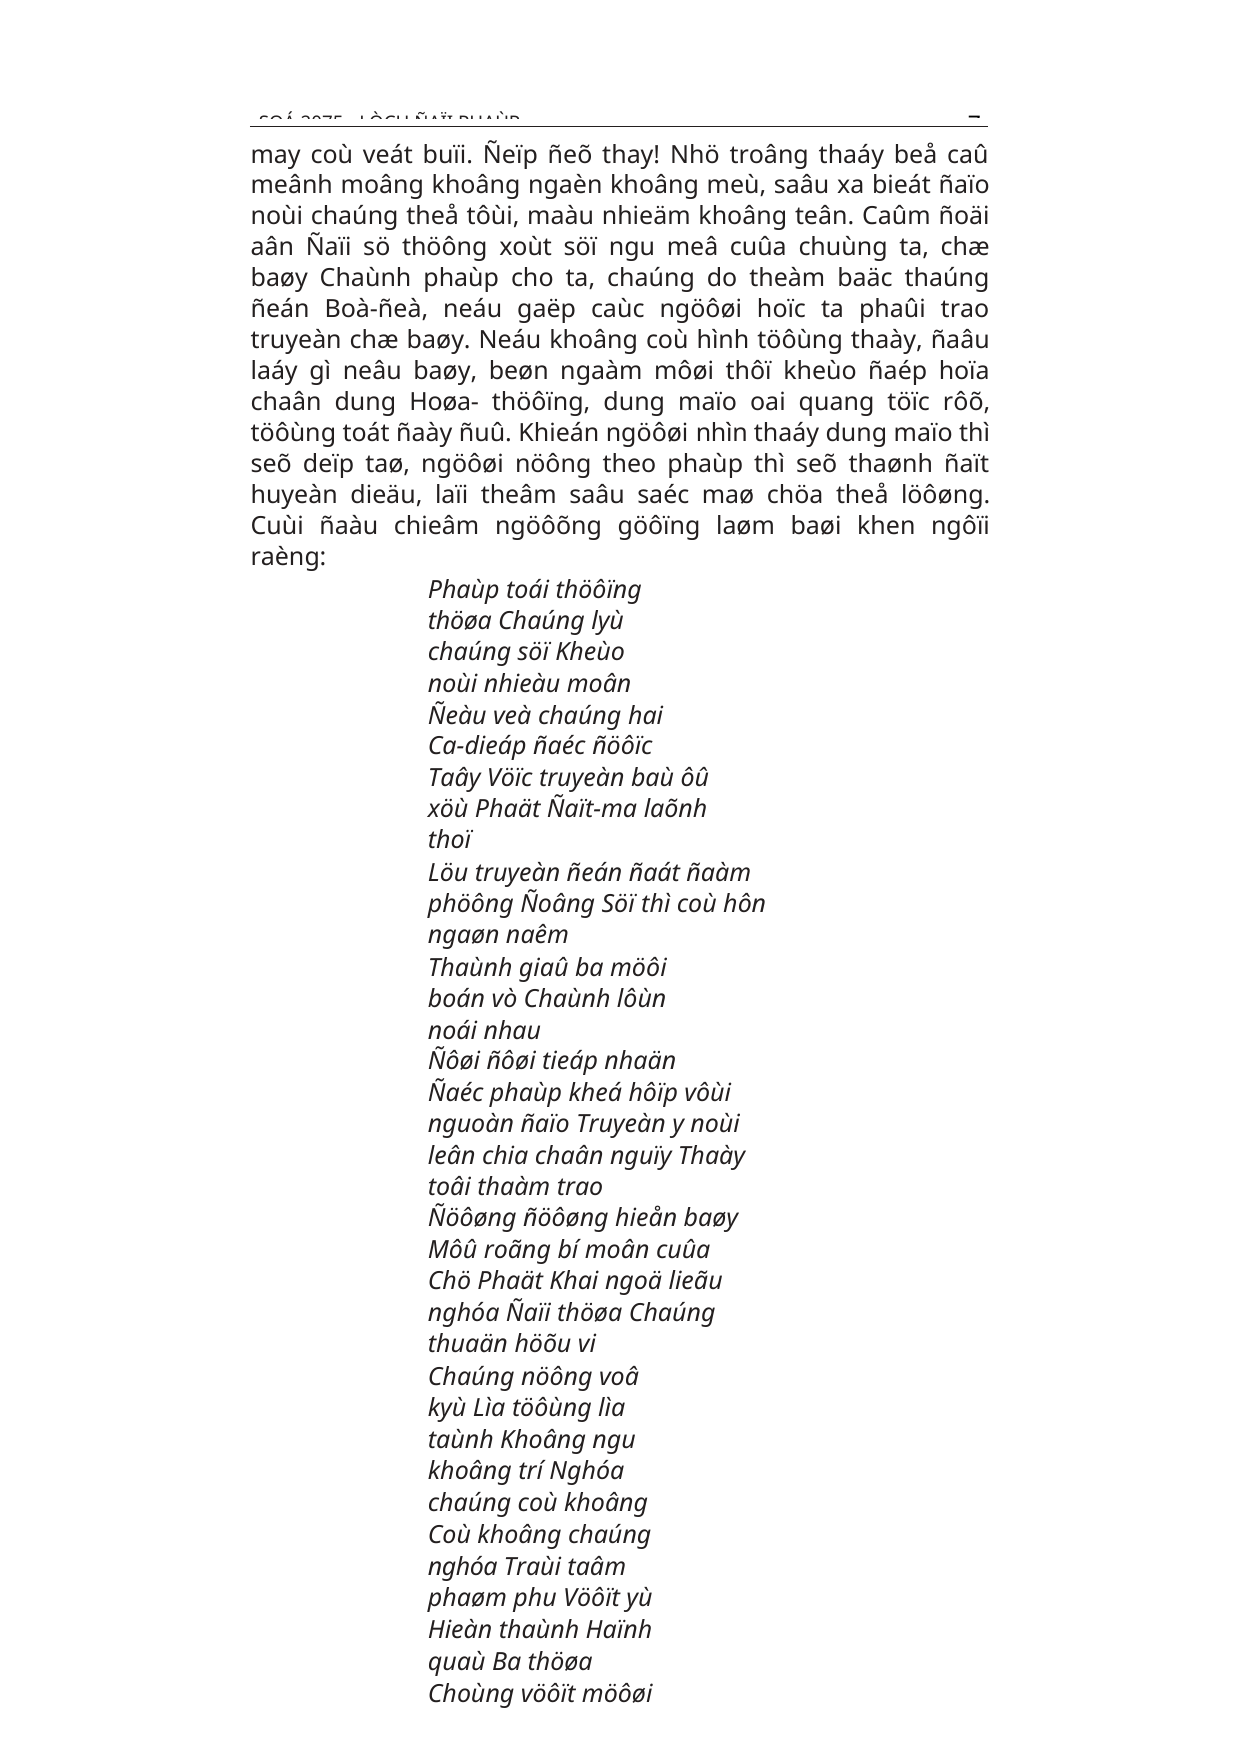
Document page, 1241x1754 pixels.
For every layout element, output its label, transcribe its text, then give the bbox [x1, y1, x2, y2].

text Phaùp toái thöôïng thöøa Chaúng lyù chaúng söï Kheùo noùi nhieàu moân Ñeàu veà chaúng hai [428, 573, 672, 732]
text may coù veát buïi. Ñeïp ñeõ thay! Nhö troâng thaáy beå caû meânh moâng khoâng ngaèn khoâng meù, saâu xa bieát ñaïo noùi chaúng theå tôùi, maàu nhieäm khoâng teân. Caûm ñoäi aân Ñaïi sö thöông xoùt söï ngu meâ cuûa chuùng ta, chæ baøy Chaùnh phaùp cho ta, chaúng do theàm baäc thaúng ñeán Boà-ñeà, neáu gaëp caùc ngöôøi hoïc ta phaûi trao truyeàn chæ baøy. Neáu khoâng coù hình töôùng thaày, ñaâu laáy gì neâu baøy, beøn ngaàm môøi thôï kheùo ñaép hoïa chaân dung Hoøa- thöôïng, dung maïo oai quang töïc rôõ, töôùng toát ñaày ñuû. Khieán ngöôøi nhìn thaáy dung maïo thì seõ deïp taø, ngöôøi nöông theo phaùp thì seõ thaønh ñaït huyeàn dieäu, laïi theâm saâu saéc maø chöa theå löôøng. Cuùi ñaàu chieâm ngöôõng göôïng laøm baøi khen ngôïi raèng: [250, 138, 990, 573]
text Ñaéc phaùp kheá hôïp vôùi nguoàn ñaïo Truyeàn y noùi leân chia chaân nguïy Thaày toâi thaàm trao [428, 1076, 770, 1203]
text Löu truyeàn ñeán ñaát ñaàm phöông Ñoâng Söï thì coù hôn ngaøn naêm [428, 856, 819, 951]
text Ca-dieáp ñaéc ñöôïc [428, 732, 1092, 761]
text Ñôøi ñôøi tieáp nhaän [428, 1046, 1092, 1075]
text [428, 1360, 659, 1709]
text Môû roãng bí moân cuûa Chö Phaät Khai ngoä lieãu nghóa Ñaïi thöøa Chaúng thuaän höõu vi [428, 1233, 742, 1360]
text Thaùnh giaû ba möôi boán vò Chaùnh lôùn noái nhau [428, 951, 692, 1046]
text Ñöôøng ñöôøng hieån baøy [428, 1203, 1092, 1232]
text Taây Vöïc truyeàn baù ôû xöù Phaät Ñaït-ma laõnh thoï [428, 761, 723, 856]
